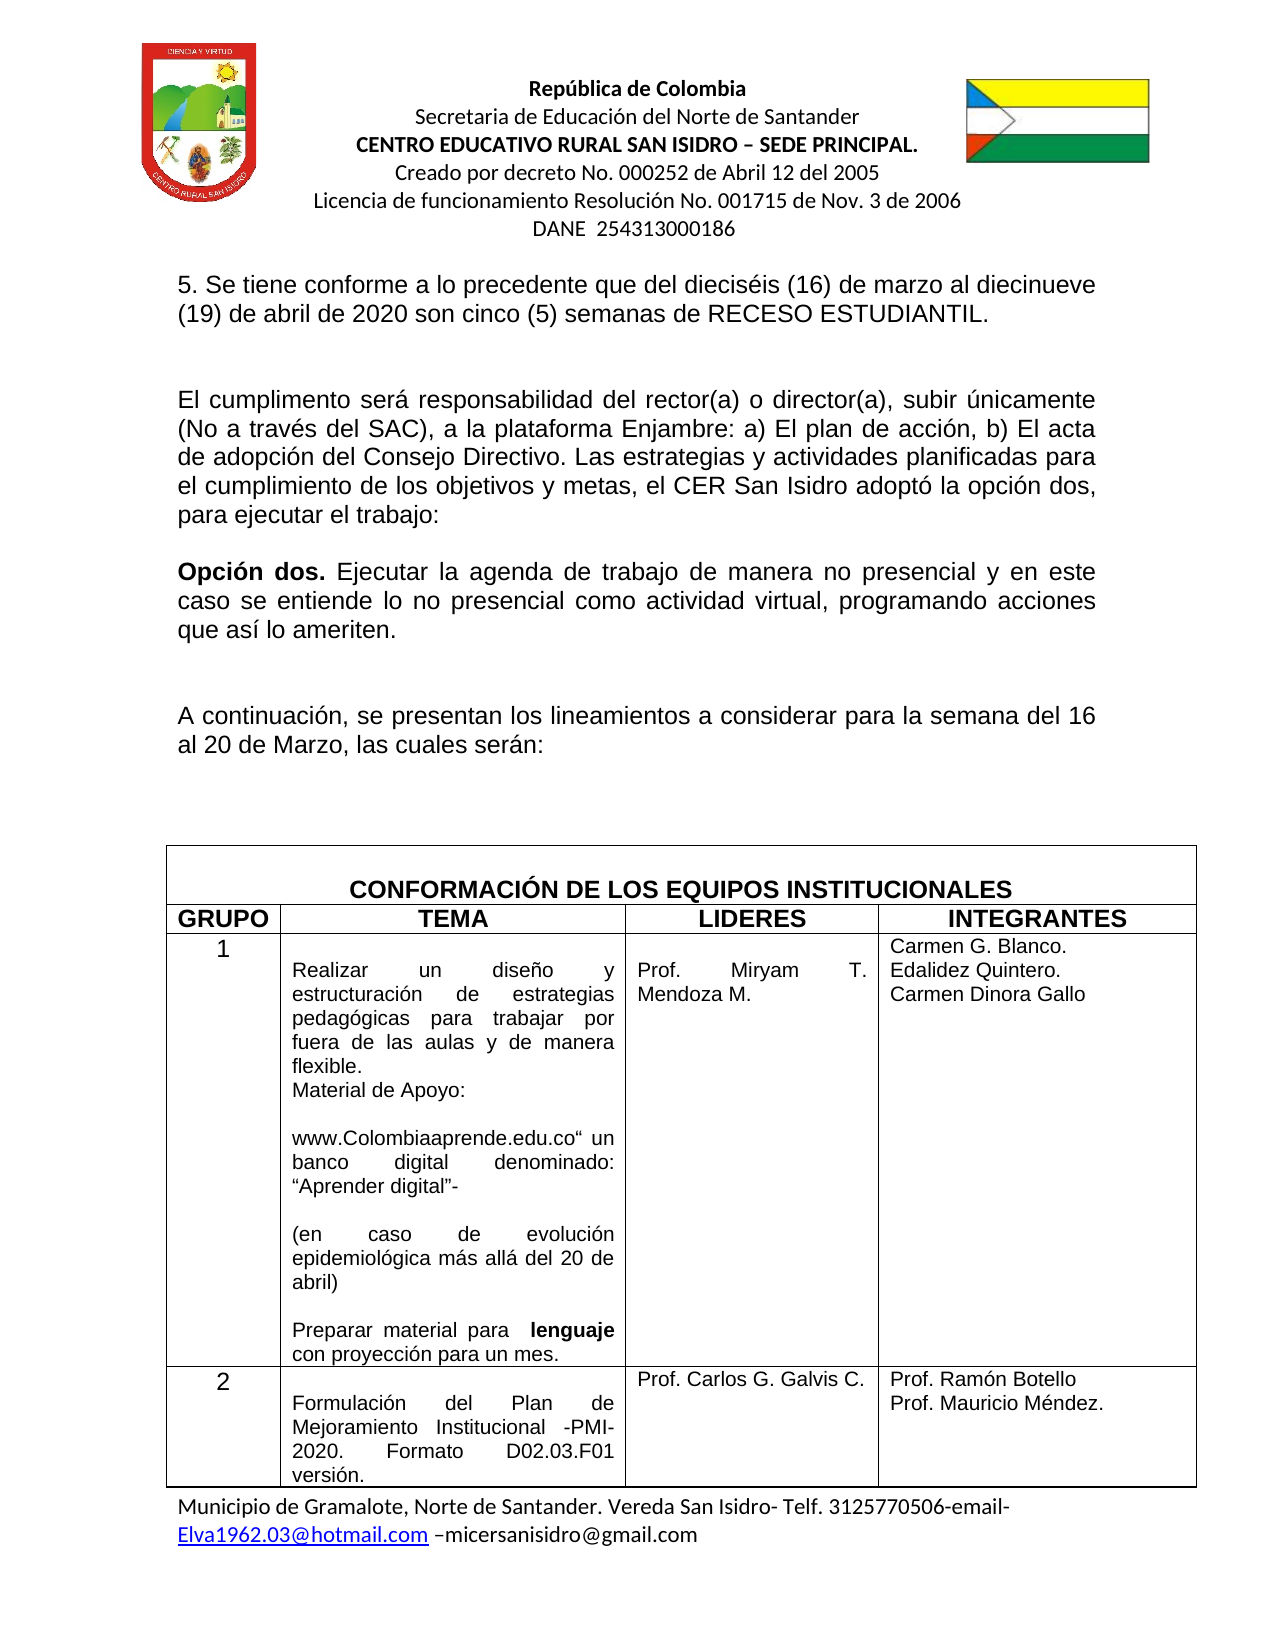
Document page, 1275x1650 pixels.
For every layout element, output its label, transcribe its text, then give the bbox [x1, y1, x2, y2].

text 5. Se tiene conforme a lo precedente que del dieciséis (16) de marzo al diecinueve (19) de abril de 2020 son cinco (5) semanas de RECESO ESTUDIANTIL. [177, 270, 1098, 327]
text Opción dos. Ejecutar la agenda de trabajo de manera no presencial y en este caso se entiende lo no presencial como actividad virtual, programando acciones que así lo ameriten. [177, 557, 1098, 644]
table_cell TEMA [281, 905, 625, 933]
text El cumplimento será responsabilidad del rector(a) o director(a), subir únicamente (No a través del SAC), a la plataforma Enjambre: a) El plan de acción, b) El acta de adopción del Consejo Directivo. Las estrategias y actividades planificadas para el cumplimiento de los objetivos y metas, el CER San Isidro adoptó la opción dos, para ejecutar el trabajo: [177, 385, 1098, 529]
table_cell Realizar un diseño y estructuración de estrategias pedagógicas para trabajar por fuera de las aulas y de manera flexible. Material de Apoyo: www.Colombiaaprende.edu.co“ un banco digital denominado: “Aprender digital”- (en caso de evolución epidemiológica más allá del 20 de abril) Preparar material para lenguaje con proyección para un mes. [281, 934, 625, 1366]
table_cell Prof. Carlos G. Galvis C. [626, 1367, 878, 1486]
table_cell Prof. Ramón Botello Prof. Mauricio Méndez. [879, 1367, 1196, 1486]
text A continuación, se presentan los lineamientos a considerar para la semana del 16 al 20 de Marzo, las cuales serán: [177, 701, 1098, 759]
table_cell Carmen G. Blanco. Edalidez Quintero. Carmen Dinora Gallo [879, 934, 1196, 1366]
table_cell 2 [167, 1367, 280, 1486]
table_cell Formulación del Plan de Mejoramiento Institucional -PMI- 2020. Formato D02.03.F01 versión. [281, 1367, 625, 1486]
picture [141, 43, 257, 202]
table_cell LIDERES [626, 905, 878, 933]
table_cell Prof. Miryam T. Mendoza M. [626, 934, 878, 1366]
table_cell GRUPO [167, 905, 280, 933]
table_cell INTEGRANTES [879, 905, 1196, 933]
table_header CONFORMACIÓN DE LOS EQUIPOS INSTITUCIONALES [167, 846, 1196, 903]
table_cell 1 [167, 934, 280, 1366]
picture [966, 79, 1151, 164]
